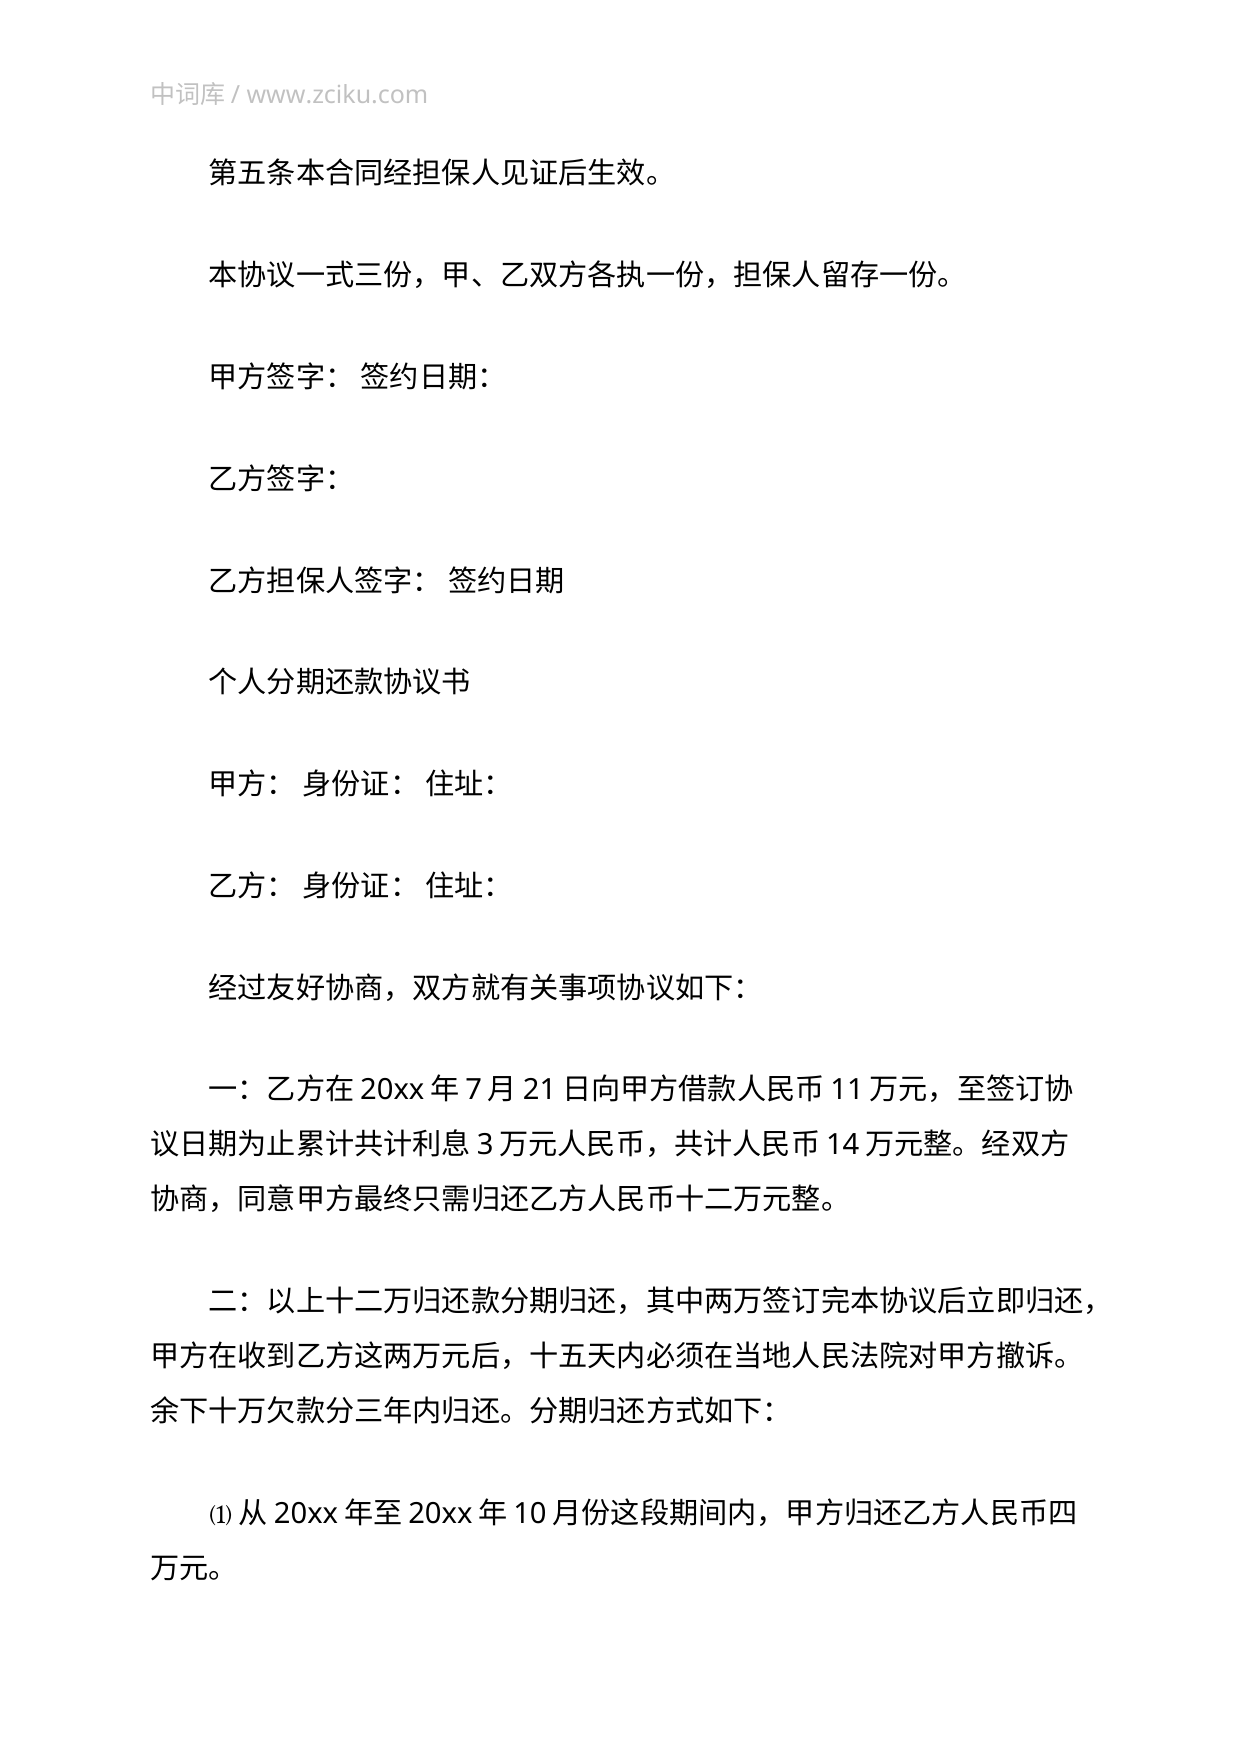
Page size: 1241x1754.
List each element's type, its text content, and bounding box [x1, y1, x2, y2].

text 一：乙方在20xx年7月21日向甲方借款人民币11万元，至签订协议日期为止累计共计利息3万元人民币，共计人民币14万元整。经双方协商，同意甲方最终只需归还乙方人民币十二万元整。 [150, 1066, 1090, 1218]
text 乙方签字： [150, 455, 1090, 498]
text 乙方： 身份证： 住址： [150, 862, 1090, 905]
text 个人分期还款协议书 [150, 659, 1090, 701]
text 甲方签字： 签约日期： [150, 353, 1090, 396]
text 甲方： 身份证： 住址： [150, 761, 1090, 803]
text 本协议一式三份，甲、乙双方各执一份，担保人留存一份。 [150, 252, 1090, 294]
text 乙方担保人签字： 签约日期 [150, 557, 1090, 599]
text 二：以上十二万归还款分期归还，其中两万签订完本协议后立即归还，甲方在收到乙方这两万元后，十五天内必须在当地人民法院对甲方撤诉。余下十万欠款分三年内归还。分期归还方式如下： [150, 1278, 1090, 1430]
text 第五条本合同经担保人见证后生效。 [150, 150, 1090, 192]
text 经过友好协商，双方就有关事项协议如下： [150, 964, 1090, 1006]
text ⑴从20xx年至20xx年10月份这段期间内，甲方归还乙方人民币四万元。 [150, 1489, 1090, 1587]
